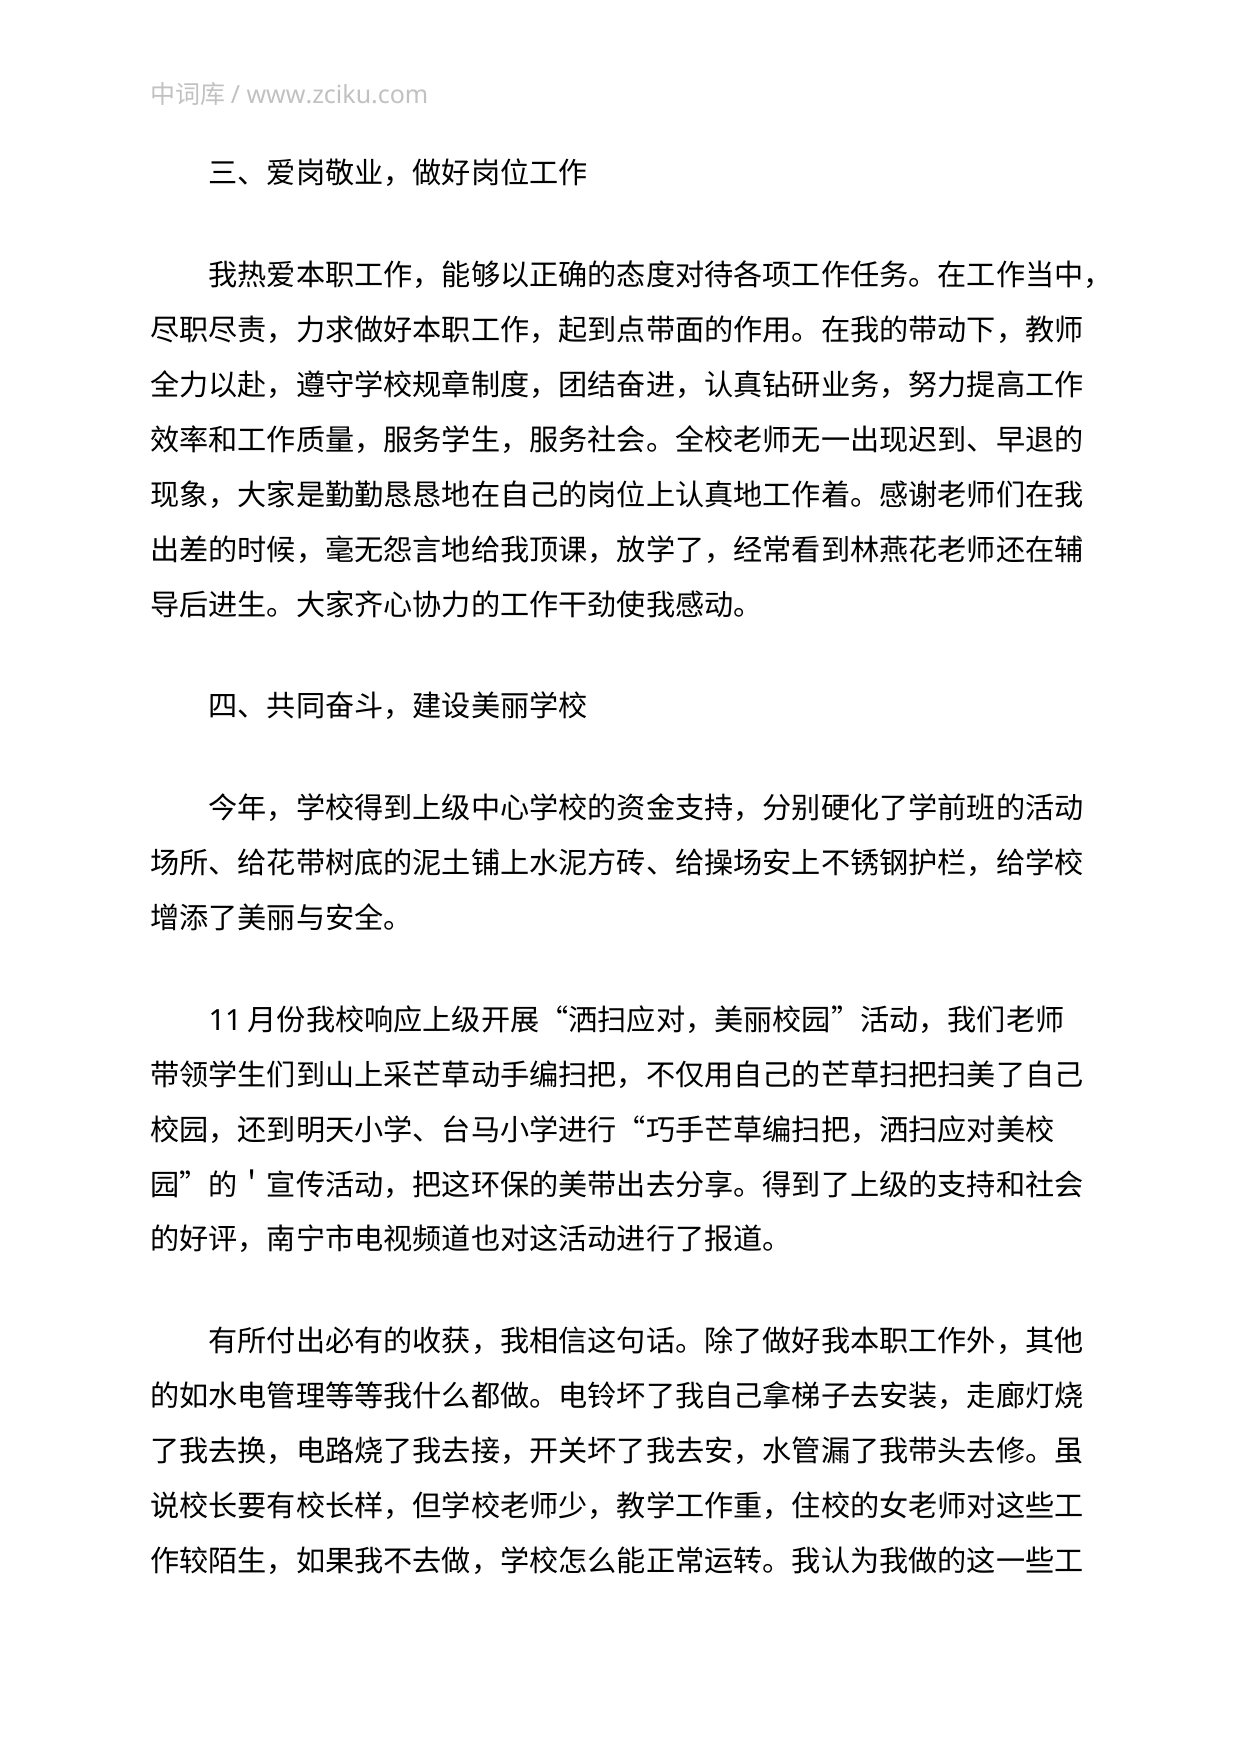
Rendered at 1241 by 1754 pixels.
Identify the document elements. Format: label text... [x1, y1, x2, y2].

text 今年，学校得到上级中心学校的资金支持，分别硬化了学前班的活动场所、给花带树底的泥土铺上水泥方砖、给操场安上不锈钢护栏，给学校增添了美丽与安全。 [150, 785, 1090, 937]
text 我热爱本职工作，能够以正确的态度对待各项工作任务。在工作当中，尽职尽责，力求做好本职工作，起到点带面的作用。在我的带动下，教师全力以赴，遵守学校规章制度，团结奋进，认真钻研业务，努力提高工作效率和工作质量，服务学生，服务社会。全校老师无一出现迟到、早退的现象，大家是勤勤恳恳地在自己的岗位上认真地工作着。感谢老师们在我出差的时候，毫无怨言地给我顶课，放学了，经常看到林燕花老师还在辅导后进生。大家齐心协力的工作干劲使我感动。 [150, 252, 1090, 623]
text 11月份我校响应上级开展“洒扫应对，美丽校园”活动，我们老师带领学生们到山上采芒草动手编扫把，不仅用自己的芒草扫把扫美了自己校园，还到明天小学、台马小学进行“巧手芒草编扫把，洒扫应对美校园”的＇宣传活动，把这环保的美带出去分享。得到了上级的支持和社会的好评，南宁市电视频道也对这活动进行了报道。 [150, 996, 1090, 1258]
text 三、爱岗敬业，做好岗位工作 [150, 150, 1090, 192]
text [150, 1318, 1090, 1579]
text 四、共同奋斗，建设美丽学校 [150, 683, 1090, 725]
